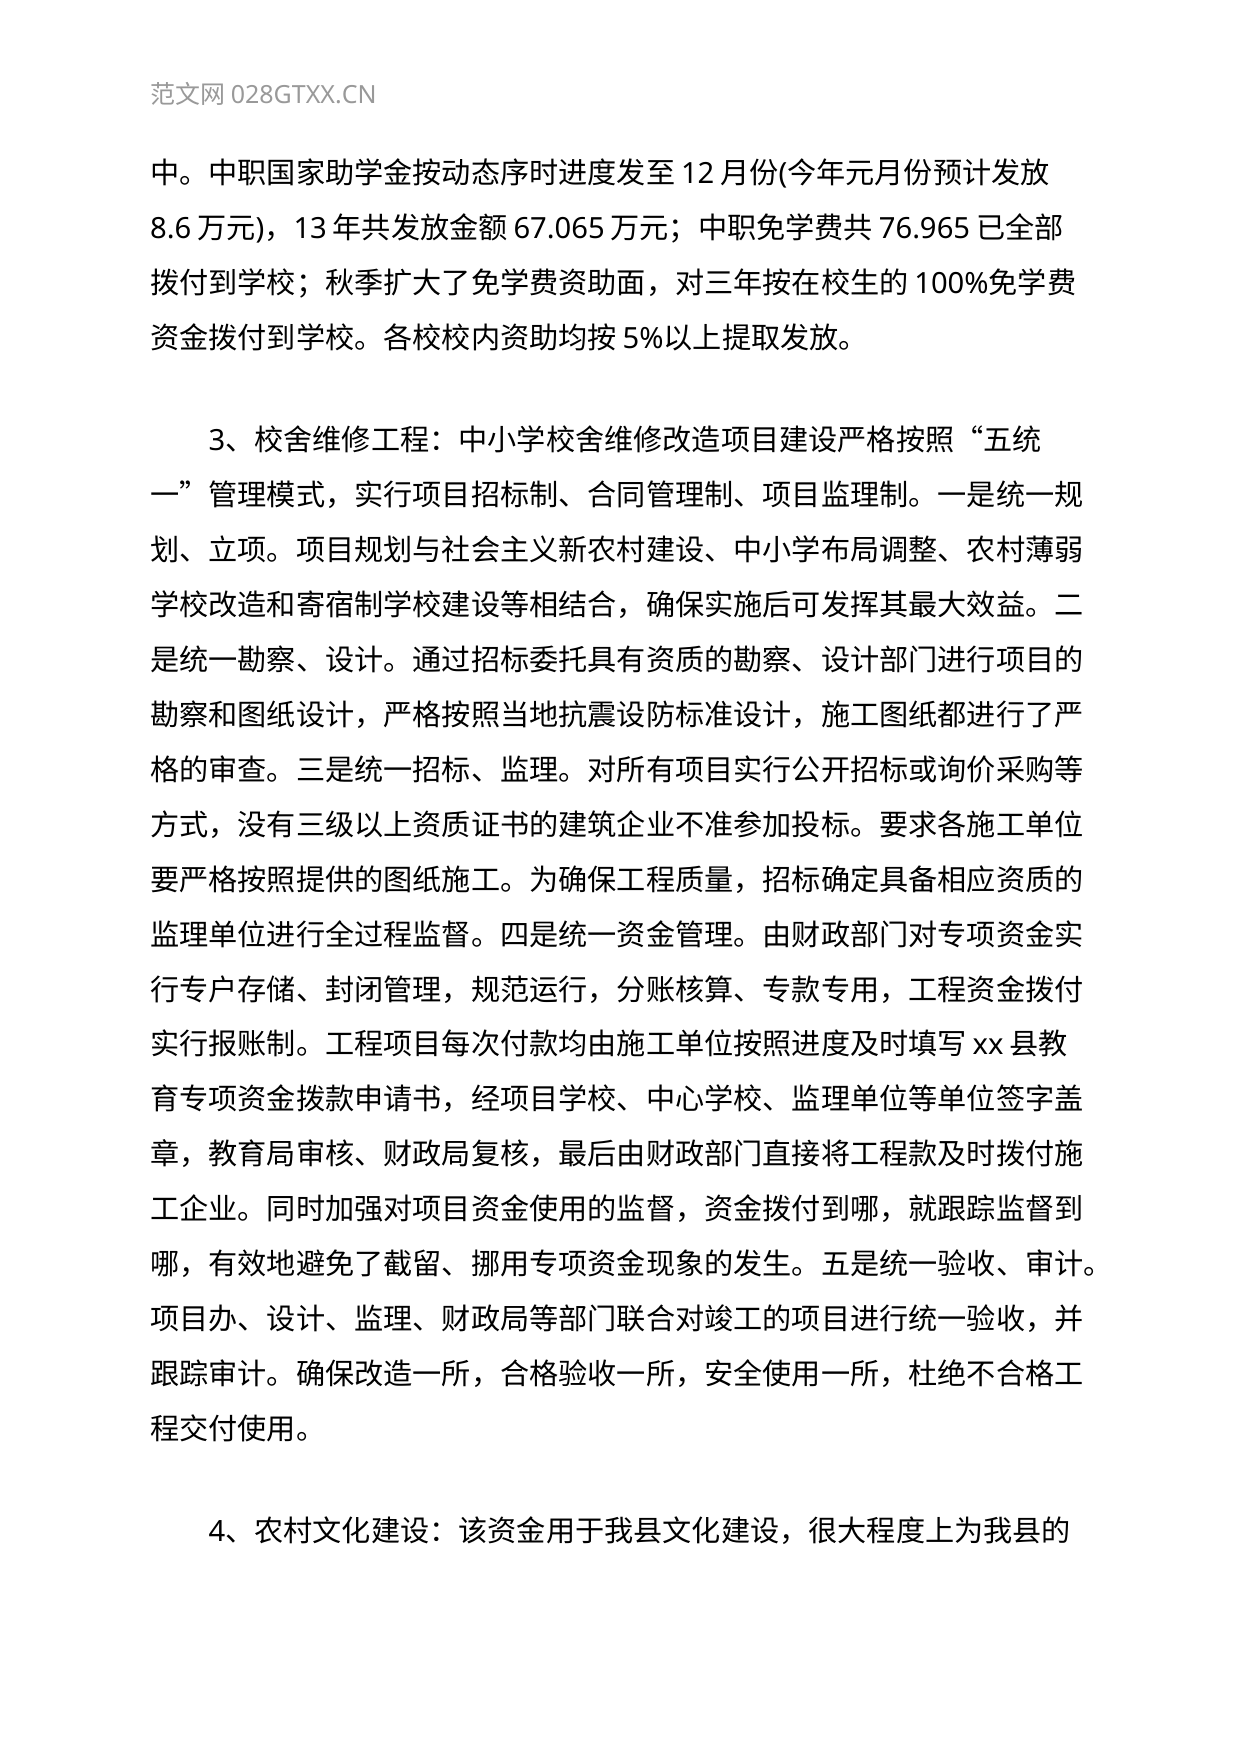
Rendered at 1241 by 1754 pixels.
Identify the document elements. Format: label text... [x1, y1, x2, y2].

text 3、校舍维修工程：中小学校舍维修改造项目建设严格按照“五统一”管理模式，实行项目招标制、合同管理制、项目监理制。一是统一规划、立项。项目规划与社会主义新农村建设、中小学布局调整、农村薄弱学校改造和寄宿制学校建设等相结合，确保实施后可发挥其最大效益。二是统一勘察、设计。通过招标委托具有资质的勘察、设计部门进行项目的勘察和图纸设计，严格按照当地抗震设防标准设计，施工图纸都进行了严格的审查。三是统一招标、监理。对所有项目实行公开招标或询价采购等方式，没有三级以上资质证书的建筑企业不准参加投标。要求各施工单位要严格按照提供的图纸施工。为确保工程质量，招标确定具备相应资质的监理单位进行全过程监督。四是统一资金管理。由财政部门对专项资金实行专户存储、封闭管理，规范运行，分账核算、专款专用，工程资金拨付实行报账制。工程项目每次付款均由施工单位按照进度及时填写xx县教育专项资金拨款申请书，经项目学校、中心学校、监理单位等单位签字盖章，教育局审核、财政局复核，最后由财政部门直接将工程款及时拨付施工企业。同时加强对项目资金使用的监督，资金拨付到哪，就跟踪监督到哪，有效地避免了截留、挪用专项资金现象的发生。五是统一验收、审计。项目办、设计、监理、财政局等部门联合对竣工的项目进行统一验收，并跟踪审计。确保改造一所，合格验收一所，安全使用一所，杜绝不合格工程交付使用。 [150, 417, 1090, 1448]
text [150, 1507, 1090, 1549]
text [150, 150, 1090, 357]
